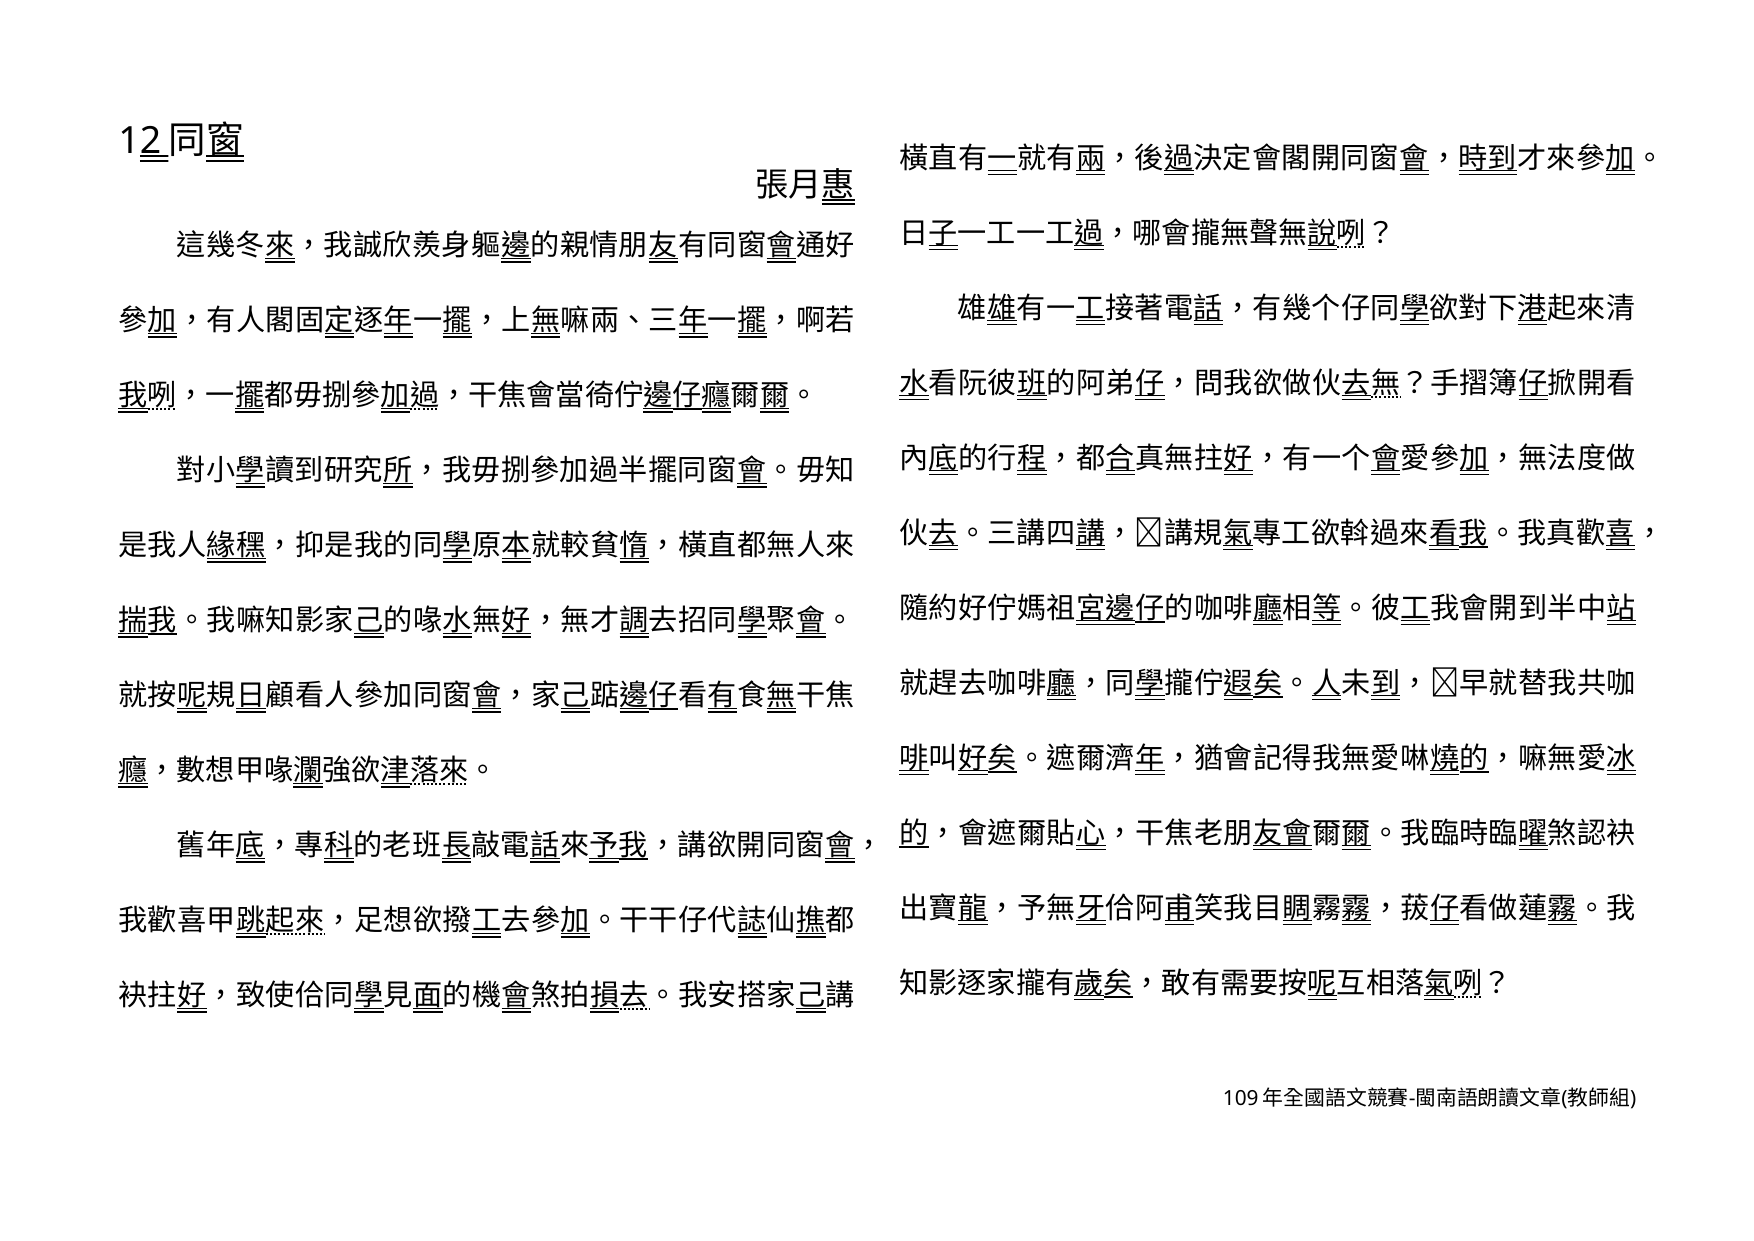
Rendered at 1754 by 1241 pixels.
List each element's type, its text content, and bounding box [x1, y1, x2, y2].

text 舊年底，專科的老班長敲電話來予我，講欲開同窗會，我歡喜甲跳起來，足想欲撥工去參加。干干仔代誌仙撨都袂拄好，致使佮同學見面的機會煞拍損去。我安搭家己講橫直有一就有兩，後過決定會閣開同窗會，時到才來參加。日子一工一工過，哪會攏無聲無說咧？ [118, 806, 855, 1031]
text 張月惠 [118, 162, 855, 206]
text 雄雄有一工接著電話，有幾个仔同學欲對下港起來清水看阮彼班的阿弟仔，問我欲做伙去無？手摺簿仔掀開看內底的行程，都合真無拄好，有一个會愛參加，無法度做伙去。三講四講，講規氣專工欲斡過來看我。我真歡喜，隨約好佇媽祖宮邊仔的咖啡廳相等。彼工我會開到半中站就趕去咖啡廳，同學攏佇遐矣。人未到，早就替我共咖啡叫好矣。遮爾濟年，猶會記得我無愛啉燒的，嘛無愛冰的，會遮爾貼心，干焦老朋友會爾爾。我臨時臨曜煞認袂出寶龍，予無牙佮阿甫笑我目睭霧霧，菝仔看做蓮霧。我知影逐家攏有歲矣，敢有需要按呢互相落氣咧？ [899, 268, 1636, 1018]
text 舊年底，專科的老班長敲電話來予我，講欲開同窗會，我歡喜甲跳起來，足想欲撥工去參加。干干仔代誌仙撨都袂拄好，致使佮同學見面的機會煞拍損去。我安搭家己講橫直有一就有兩，後過決定會閣開同窗會，時到才來參加。日子一工一工過，哪會攏無聲無說咧？ [899, 118, 1636, 268]
text 對小學讀到研究所，我毋捌參加過半擺同窗會。毋知是我人緣䆀，抑是我的同學原本就較貧惰，橫直都無人來揣我。我嘛知影家己的喙水無好，無才調去招同學聚會。就按呢規日顧看人參加同窗會，家己踮邊仔看有食無干焦癮，數想甲喙瀾強欲津落來。 [118, 431, 855, 806]
text 12同窗 [118, 118, 855, 162]
text 這幾冬來，我誠欣羨身軀邊的親情朋友有同窗會通好參加，有人閣固定逐年一擺，上無嘛兩、三年一擺，啊若我咧，一擺都毋捌參加過，干焦會當徛佇邊仔癮爾爾。 [118, 206, 855, 431]
